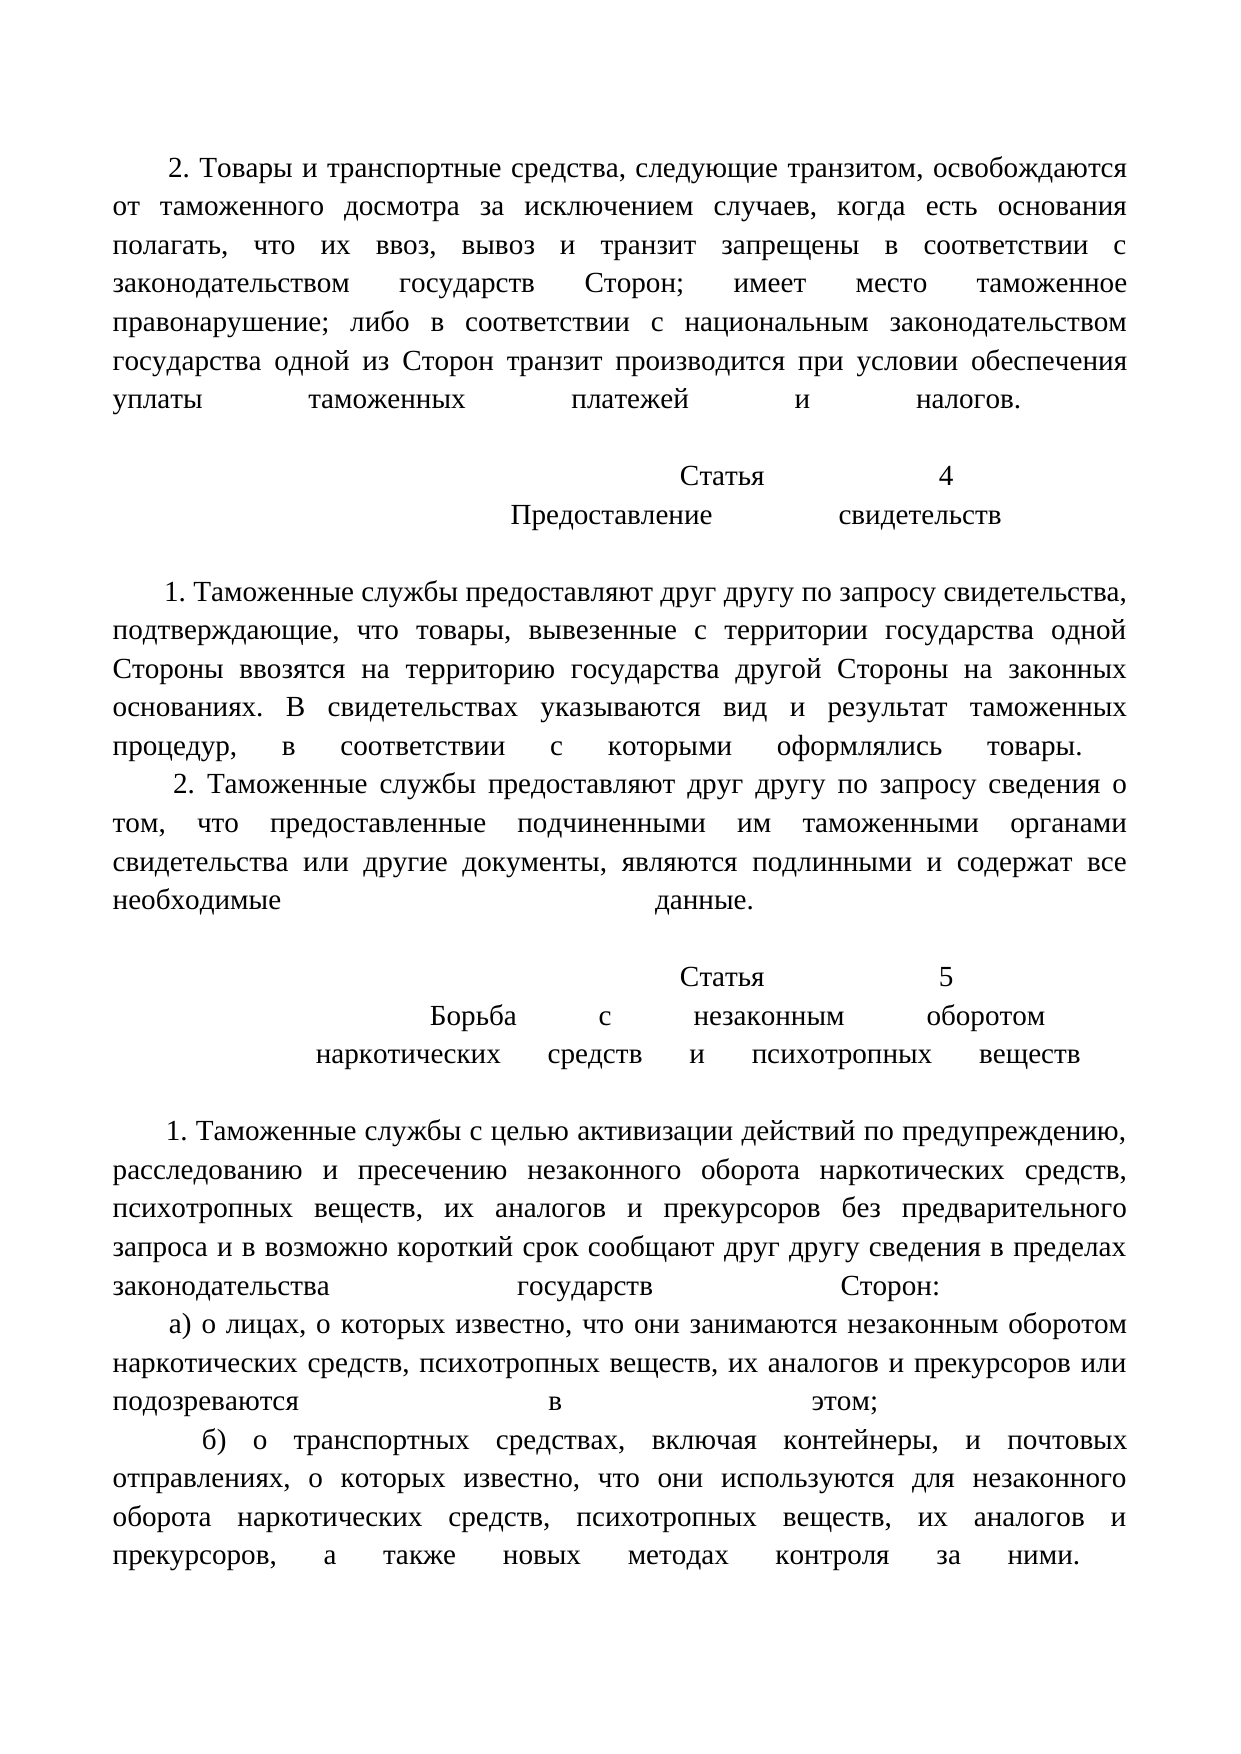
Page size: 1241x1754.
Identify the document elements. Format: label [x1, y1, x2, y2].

text [112, 150, 1128, 1571]
